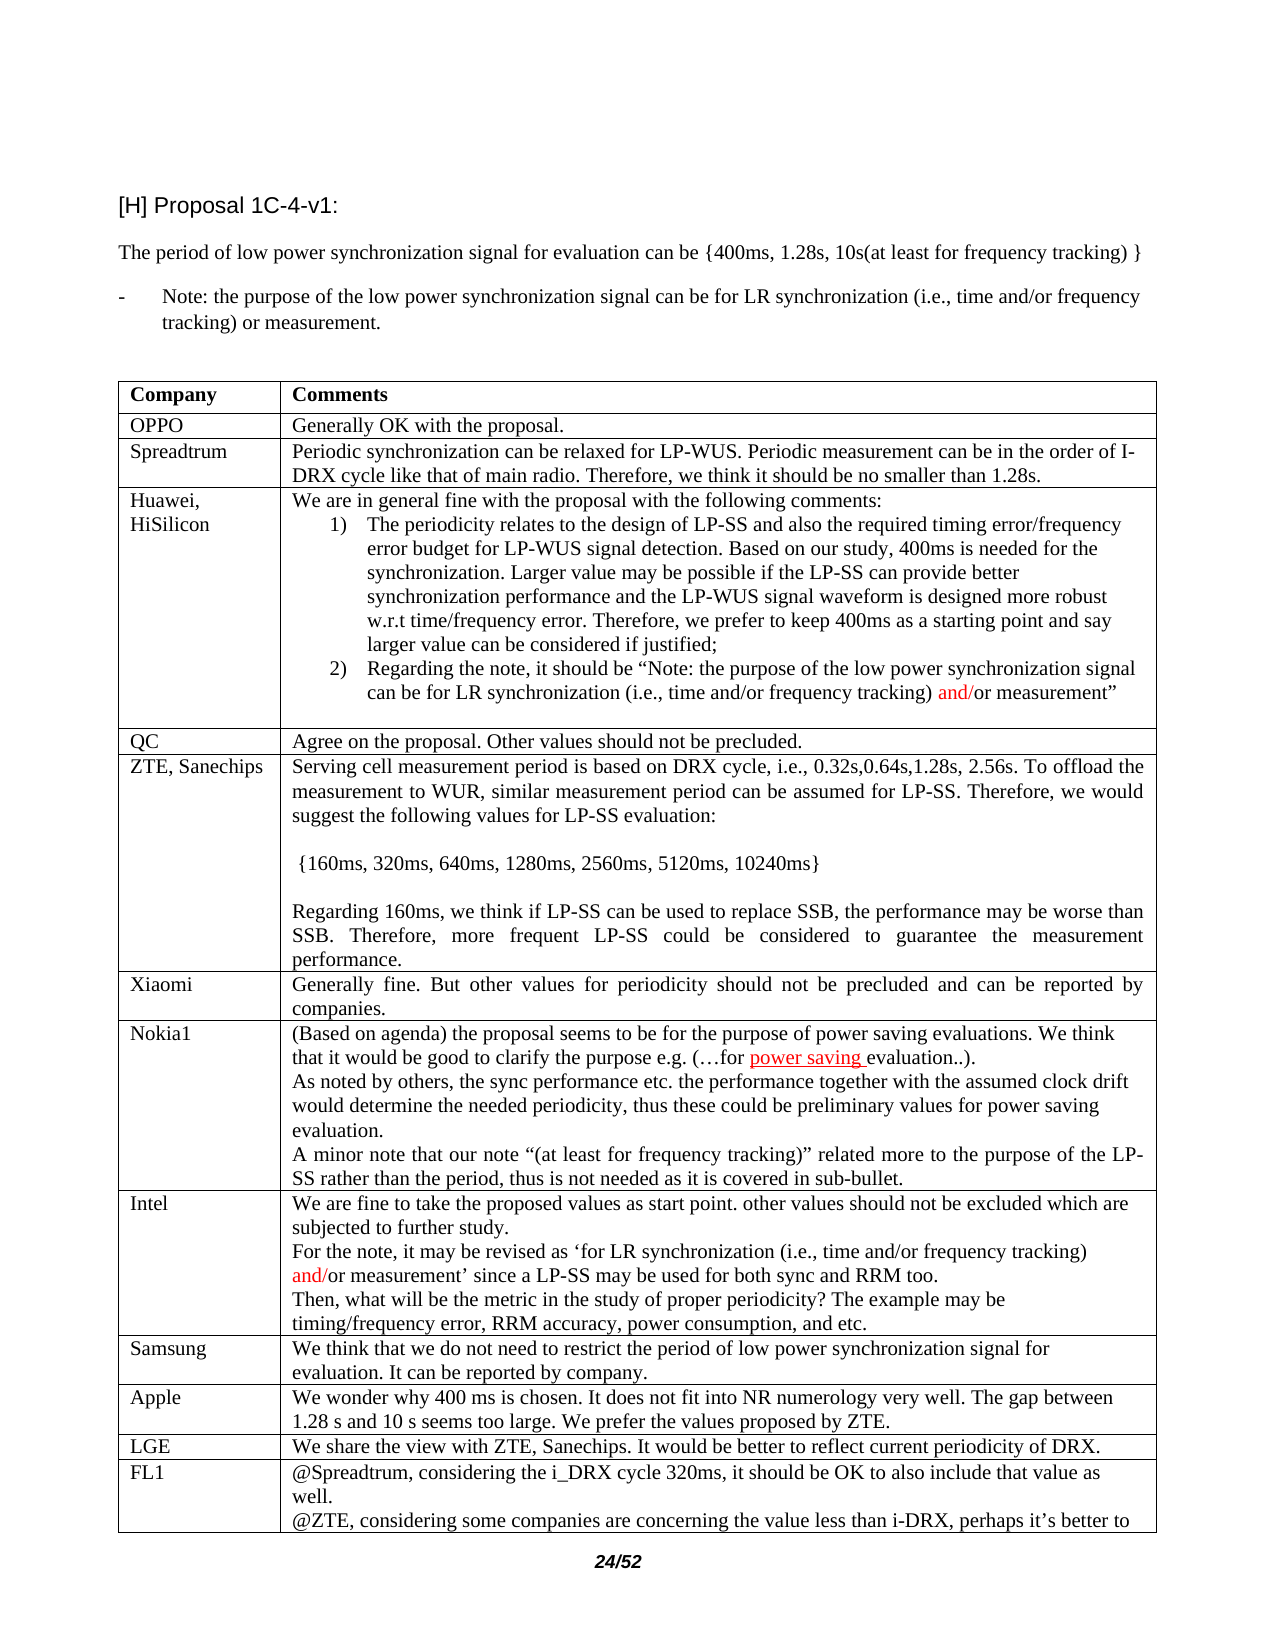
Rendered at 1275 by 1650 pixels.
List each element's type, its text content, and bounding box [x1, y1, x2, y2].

text The period of low power synchronization signal for evaluation can be {400ms, 1.28s, 10s(at least for frequency tracking) } [118, 239, 1157, 264]
table_cell Xiaomi [119, 972, 280, 1020]
table_cell Apple [119, 1385, 280, 1433]
table_cell QC [119, 729, 280, 753]
table_cell Generally fine. But other values for periodicity should not be precluded and can be reported by companies. [281, 972, 1156, 1020]
subtitle [H] Proposal 1C-4-v1: [118, 192, 1157, 219]
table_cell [281, 1460, 1156, 1532]
table_header Company [119, 382, 280, 412]
table_cell Huawei, HiSilicon [119, 488, 280, 728]
table_cell Nokia1 [119, 1021, 280, 1190]
table_cell We share the view with ZTE, Sanechips. It would be better to reflect current periodicity of DRX. [281, 1435, 1156, 1458]
table_cell Periodic synchronization can be relaxed for LP-WUS. Periodic measurement can be in the order of I-DRX cycle like that of main radio. Therefore, we think it should be no smaller than 1.28s. [281, 439, 1156, 487]
list Note: the purpose of the low power synchronization signal can be for LR synchronization (i.e., time and/or frequency tracking) or measurement. [118, 284, 1157, 334]
table_cell ZTE, Sanechips [119, 755, 280, 971]
table_cell Generally OK with the proposal. [281, 414, 1156, 437]
table_cell We wonder why 400 ms is chosen. It does not fit into NR numerology very well. The gap between 1.28 s and 10 s seems too large. We prefer the values proposed by ZTE. [281, 1385, 1156, 1433]
table_cell Samsung [119, 1336, 280, 1384]
table_cell OPPO [119, 414, 280, 437]
table_cell We are fine to take the proposed values as start point. other values should not be excluded which are subjected to further study. For the note, it may be revised as ‘for LR synchronization (i.e., time and/or frequency tracking) and/or measurement’ since a LP-SS may be used for both sync and RRM too. Then, what will be the metric in the study of proper periodicity? The example may be timing/frequency error, RRM accuracy, power consumption, and etc. [281, 1191, 1156, 1335]
table_header Comments [281, 382, 1156, 412]
table_cell Intel [119, 1191, 280, 1335]
table_cell Spreadtrum [119, 439, 280, 487]
table_cell LGE [119, 1435, 280, 1458]
table_cell We are in general fine with the proposal with the following comments: The periodicity relates to the design of LP-SS and also the required timing error/frequency error budget for LP-WUS signal detection. Based on our study, 400ms is needed for the synchronization. Larger value may be possible if the LP-SS can provide better synchronization performance and the LP-WUS signal waveform is designed more robust w.r.t time/frequency error. Therefore, we prefer to keep 400ms as a starting point and say larger value can be considered if justified; Regarding the note, it should be “Note: the purpose of the low power synchronization signal can be for LR synchronization (i.e., time and/or frequency tracking) and/or measurement” [281, 488, 1156, 728]
table_cell Serving cell measurement period is based on DRX cycle, i.e., 0.32s,0.64s,1.28s, 2.56s. To offload the measurement to WUR, similar measurement period can be assumed for LP-SS. Therefore, we would suggest the following values for LP-SS evaluation: {160ms, 320ms, 640ms, 1280ms, 2560ms, 5120ms, 10240ms} Regarding 160ms, we think if LP-SS can be used to replace SSB, the performance may be worse than SSB. Therefore, more frequent LP-SS could be considered to guarantee the measurement performance. [281, 755, 1156, 971]
table_cell Agree on the proposal. Other values should not be precluded. [281, 729, 1156, 753]
table_cell We think that we do not need to restrict the period of low power synchronization signal for evaluation. It can be reported by company. [281, 1336, 1156, 1384]
table_cell FL1 [119, 1460, 280, 1532]
table_cell (Based on agenda) the proposal seems to be for the purpose of power saving evaluations. We think that it would be good to clarify the purpose e.g. (…for power saving evaluation..). As noted by others, the sync performance etc. the performance together with the assumed clock drift would determine the needed periodicity, thus these could be preliminary values for power saving evaluation. A minor note that our note “(at least for frequency tracking)” related more to the purpose of the LP-SS rather than the period, thus is not needed as it is covered in sub-bullet. [281, 1021, 1156, 1190]
